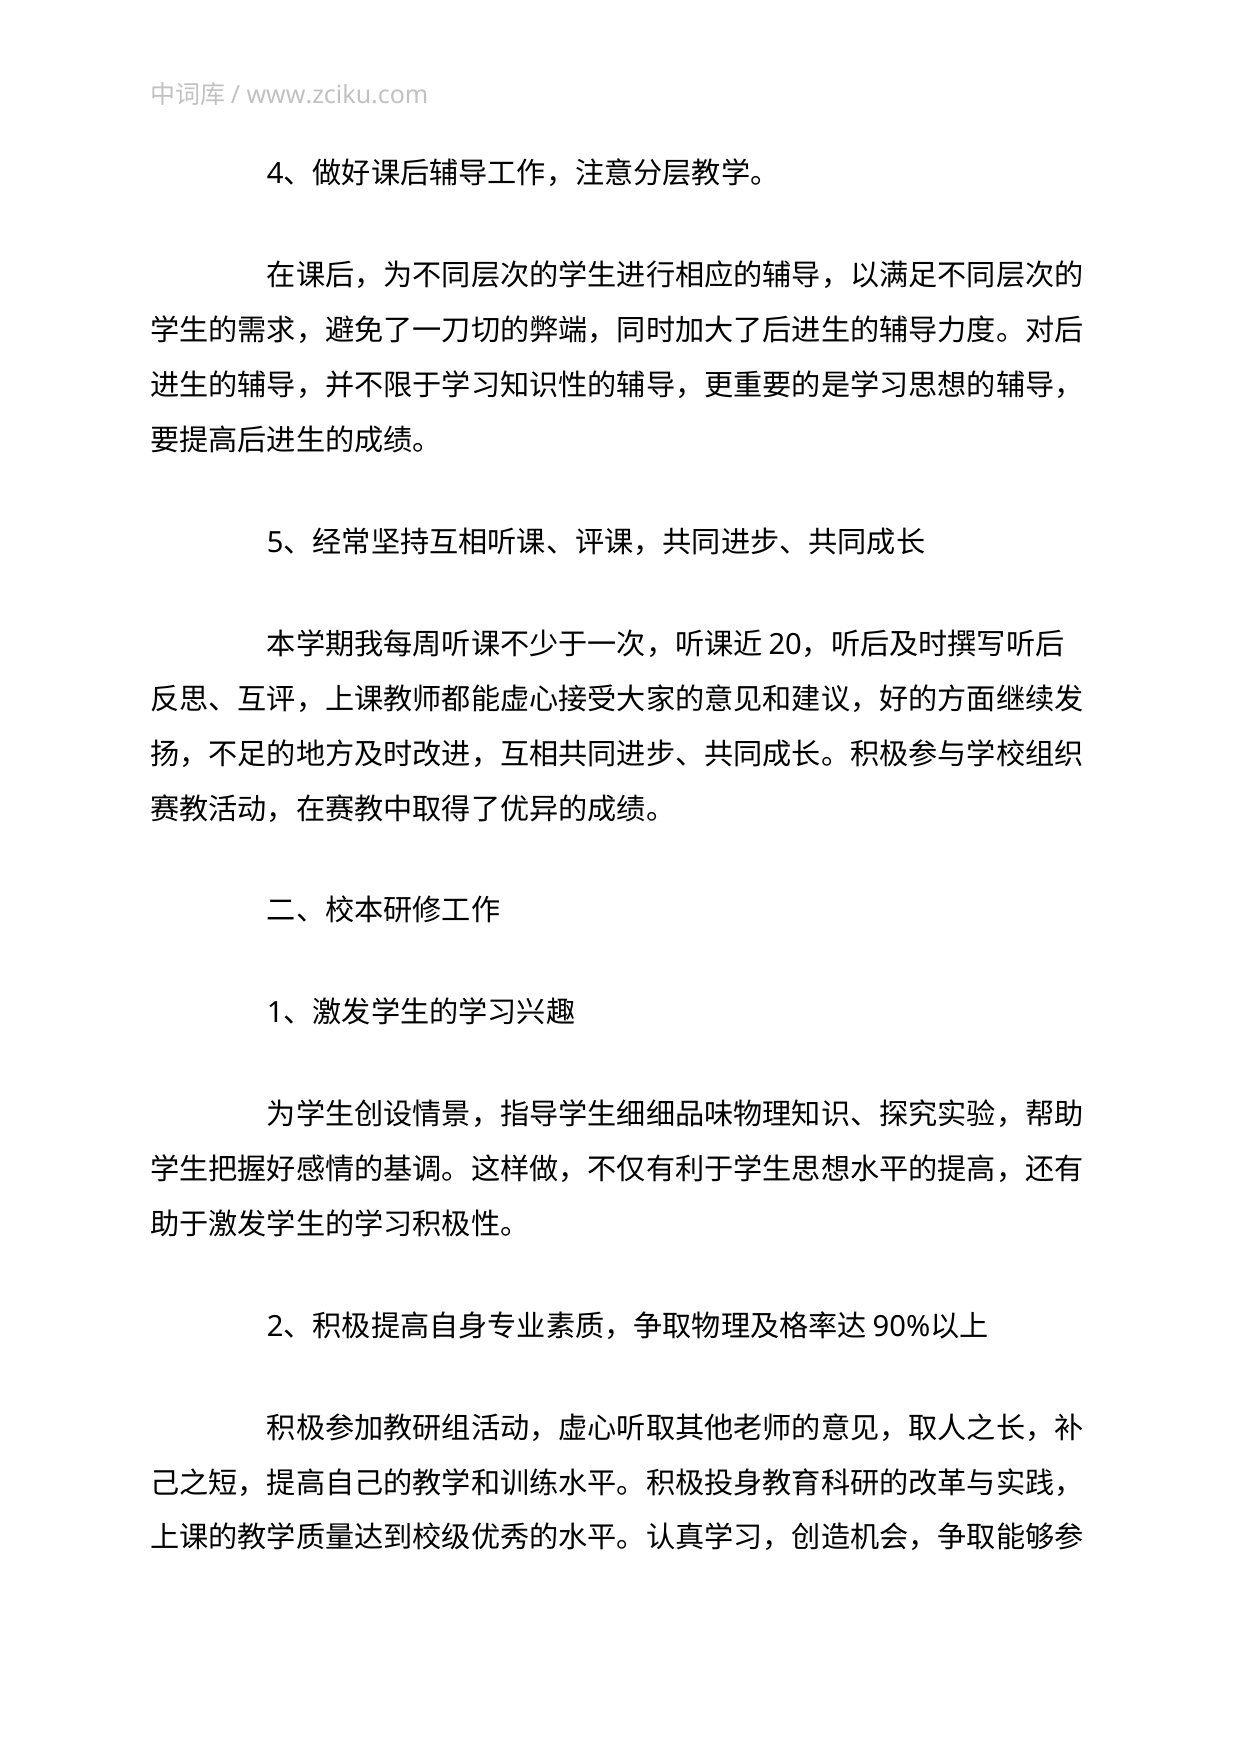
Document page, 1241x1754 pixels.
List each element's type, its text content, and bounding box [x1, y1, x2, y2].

text 二、校本研修工作 [150, 887, 1090, 929]
text 2、积极提高自身专业素质，争取物理及格率达90%以上 [150, 1302, 1090, 1345]
text 4、做好课后辅导工作，注意分层教学。 [150, 150, 1090, 192]
text 在课后，为不同层次的学生进行相应的辅导，以满足不同层次的学生的需求，避免了一刀切的弊端，同时加大了后进生的辅导力度。对后进生的辅导，并不限于学习知识性的辅导，更重要的是学习思想的辅导，要提高后进生的成绩。 [150, 252, 1090, 459]
text 为学生创设情景，指导学生细细品味物理知识、探究实验，帮助学生把握好感情的基调。这样做，不仅有利于学生思想水平的提高，还有助于激发学生的学习积极性。 [150, 1091, 1090, 1243]
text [150, 1404, 1090, 1556]
text 本学期我每周听课不少于一次，听课近20，听后及时撰写听后反思、互评，上课教师都能虚心接受大家的意见和建议，好的方面继续发扬，不足的地方及时改进，互相共同进步、共同成长。积极参与学校组织赛教活动，在赛教中取得了优异的成绩。 [150, 620, 1090, 827]
text 5、经常坚持互相听课、评课，共同进步、共同成长 [150, 518, 1090, 561]
text 1、激发学生的学习兴趣 [150, 989, 1090, 1031]
